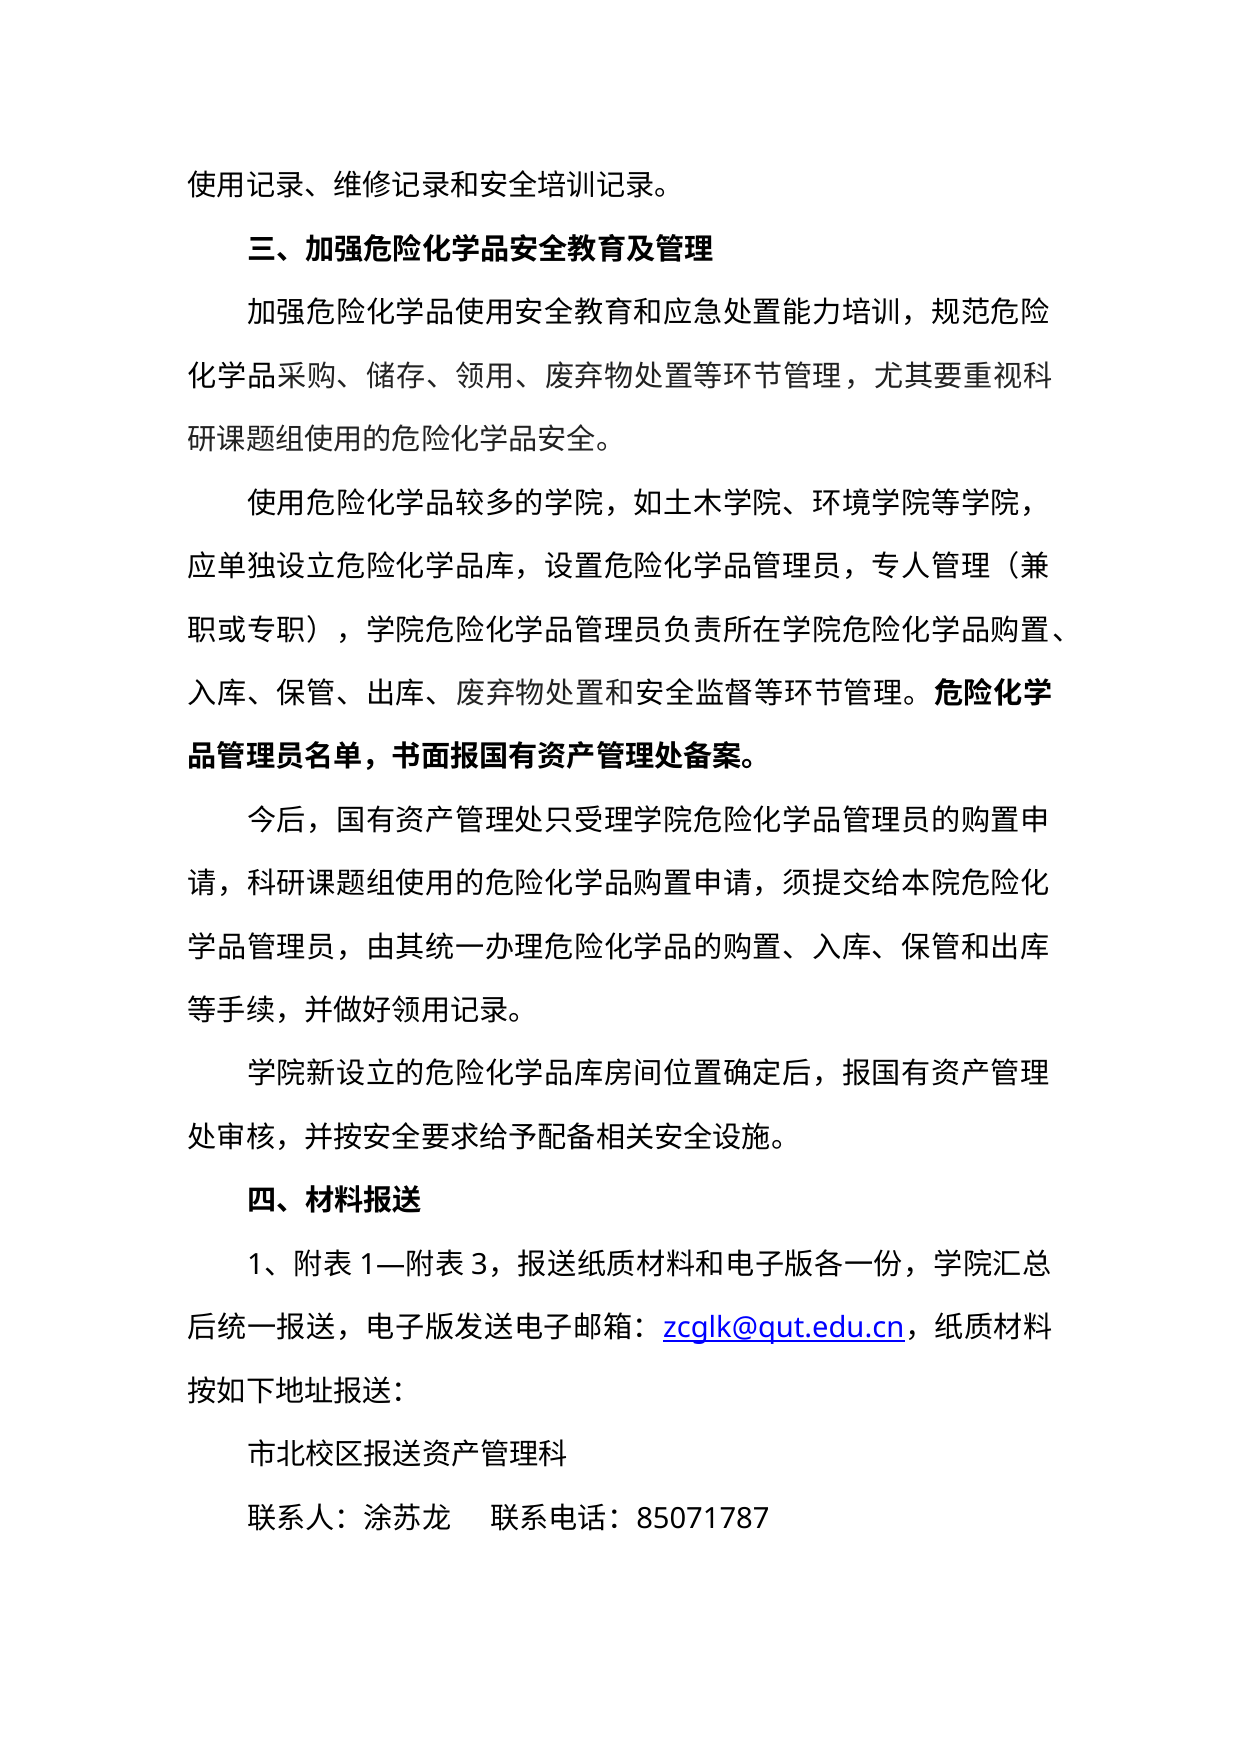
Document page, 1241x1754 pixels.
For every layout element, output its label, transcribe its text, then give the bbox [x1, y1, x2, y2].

text 四、材料报送 [187, 1177, 1053, 1219]
text 加强危险化学品使用安全教育和应急处置能力培训，规范危险化学品采购、储存、领用、废弃物处置等环节管理，尤其要重视科研课题组使用的危险化学品安全。 [187, 289, 1053, 458]
text 联系人：涂苏龙 联系电话：85071787 [187, 1494, 1053, 1537]
text 今后，国有资产管理处只受理学院危险化学品管理员的购置申请，科研课题组使用的危险化学品购置申请，须提交给本院危险化学品管理员，由其统一办理危险化学品的购置、入库、保管和出库等手续，并做好领用记录。 [187, 796, 1053, 1029]
text 1、附表1—附表3，报送纸质材料和电子版各一份，学院汇总后统一报送，电子版发送电子邮箱：zcglk@qut.edu.cn，纸质材料按如下地址报送： [187, 1240, 1053, 1410]
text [187, 162, 1053, 204]
text 使用危险化学品较多的学院，如土木学院、环境学院等学院，应单独设立危险化学品库，设置危险化学品管理员，专人管理（兼职或专职），学院危险化学品管理员负责所在学院危险化学品购置、入库、保管、出库、废弃物处置和安全监督等环节管理。危险化学品管理员名单，书面报国有资产管理处备案。 [187, 479, 1053, 775]
text 学院新设立的危险化学品库房间位置确定后，报国有资产管理处审核，并按安全要求给予配备相关安全设施。 [187, 1050, 1053, 1156]
text 市北校区报送资产管理科 [187, 1431, 1053, 1473]
text 三、加强危险化学品安全教育及管理 [187, 225, 1053, 268]
